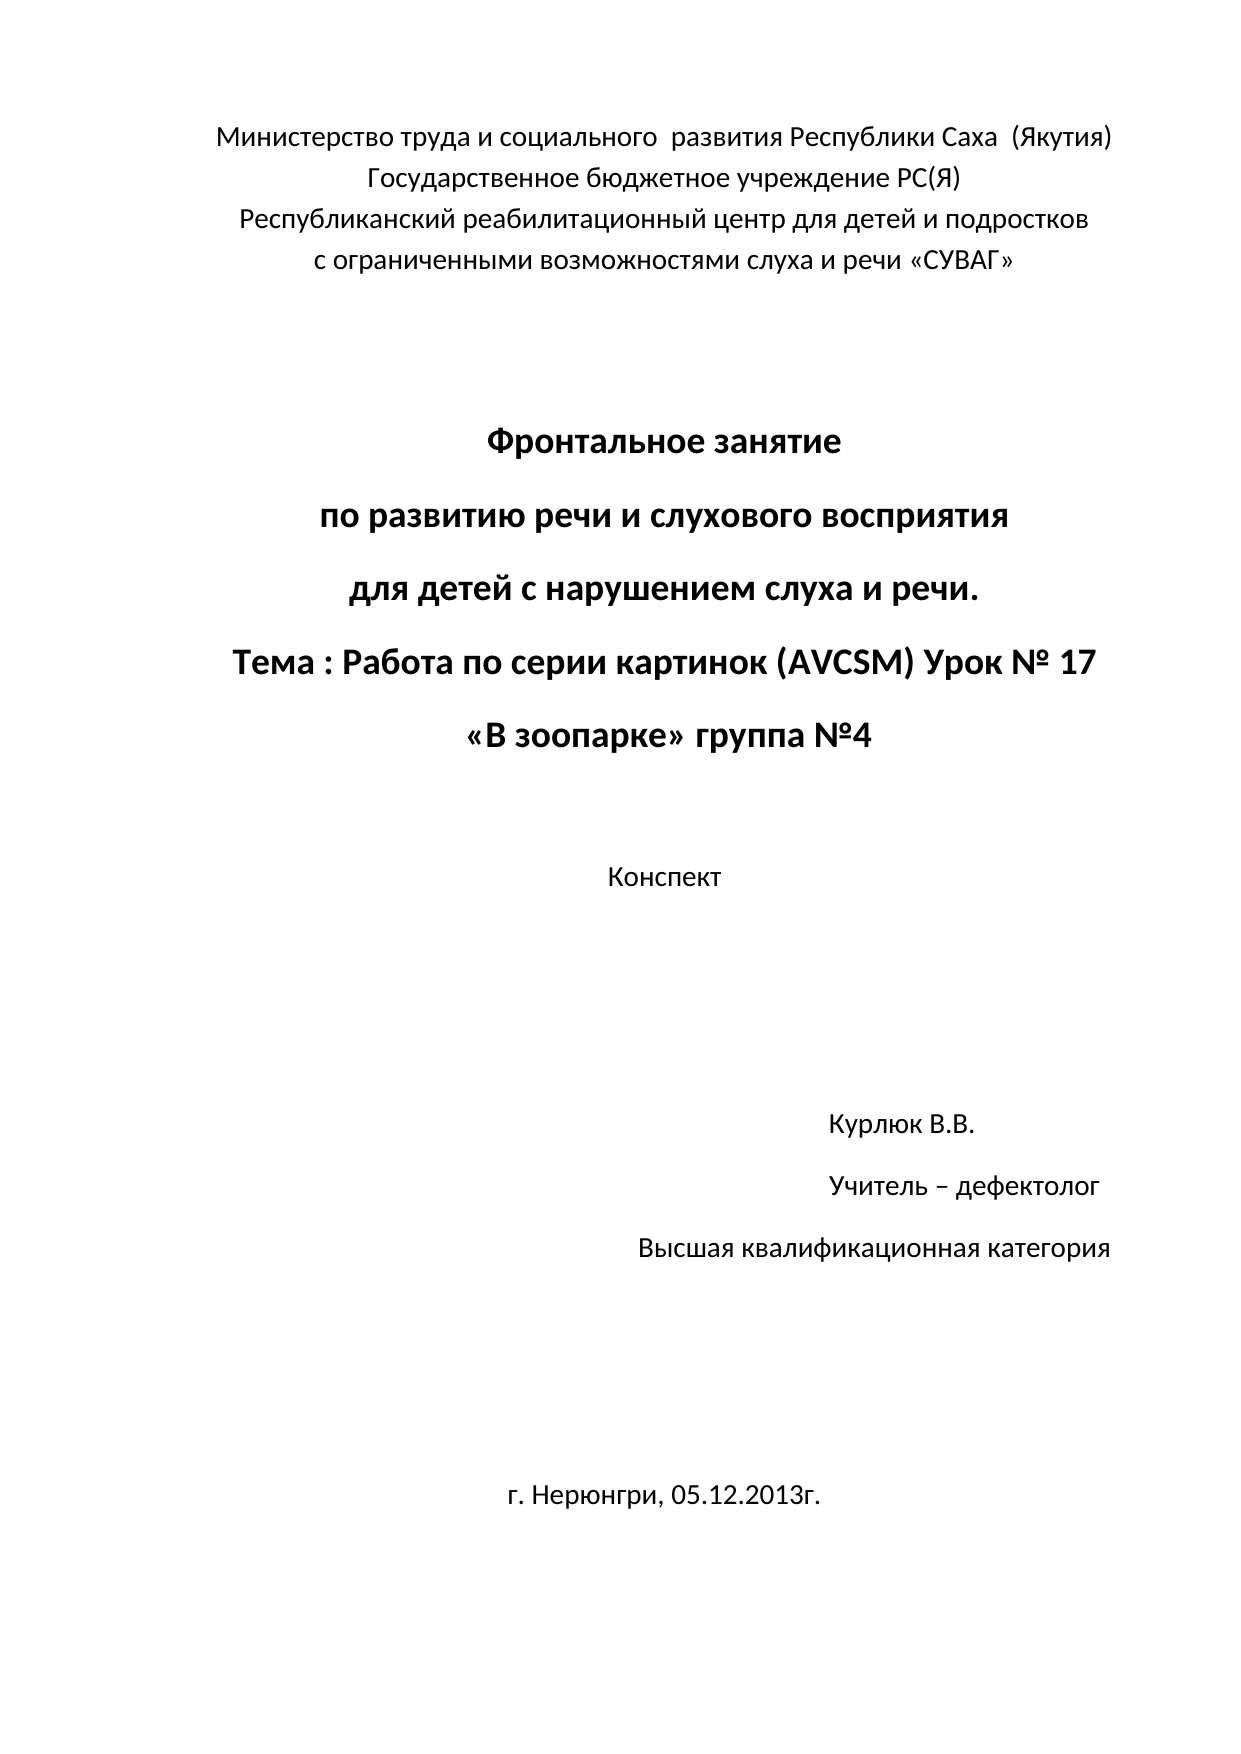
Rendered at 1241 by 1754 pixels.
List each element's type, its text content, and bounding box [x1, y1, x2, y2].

text Тема : Работа по серии картинок (AVCSM) Урок № 17 [177, 638, 1152, 684]
text Конспект [177, 858, 1152, 894]
text Республиканский реабилитационный центр для детей и подростков [177, 200, 1152, 236]
text Государственное бюджетное учреждение РС(Я) [177, 159, 1152, 195]
text Учитель – дефектолог [177, 1167, 1152, 1203]
text г. Нерюнгри, 05.12.2013г. [177, 1476, 1152, 1512]
text с ограниченными возможностями слуха и речи «СУВАГ» [177, 241, 1152, 277]
text Курлюк В.В. [177, 1106, 1152, 1141]
text для детей с нарушением слуха и речи. [177, 564, 1152, 610]
text «В зоопарке» группа №4 [177, 711, 1152, 757]
text по развитию речи и слухового восприятия [177, 491, 1152, 537]
text Фронтальное занятие [177, 417, 1152, 463]
text Министерство труда и социального развития Республики Саха (Якутия) [177, 118, 1152, 154]
text Высшая квалификационная категория [177, 1229, 1152, 1265]
